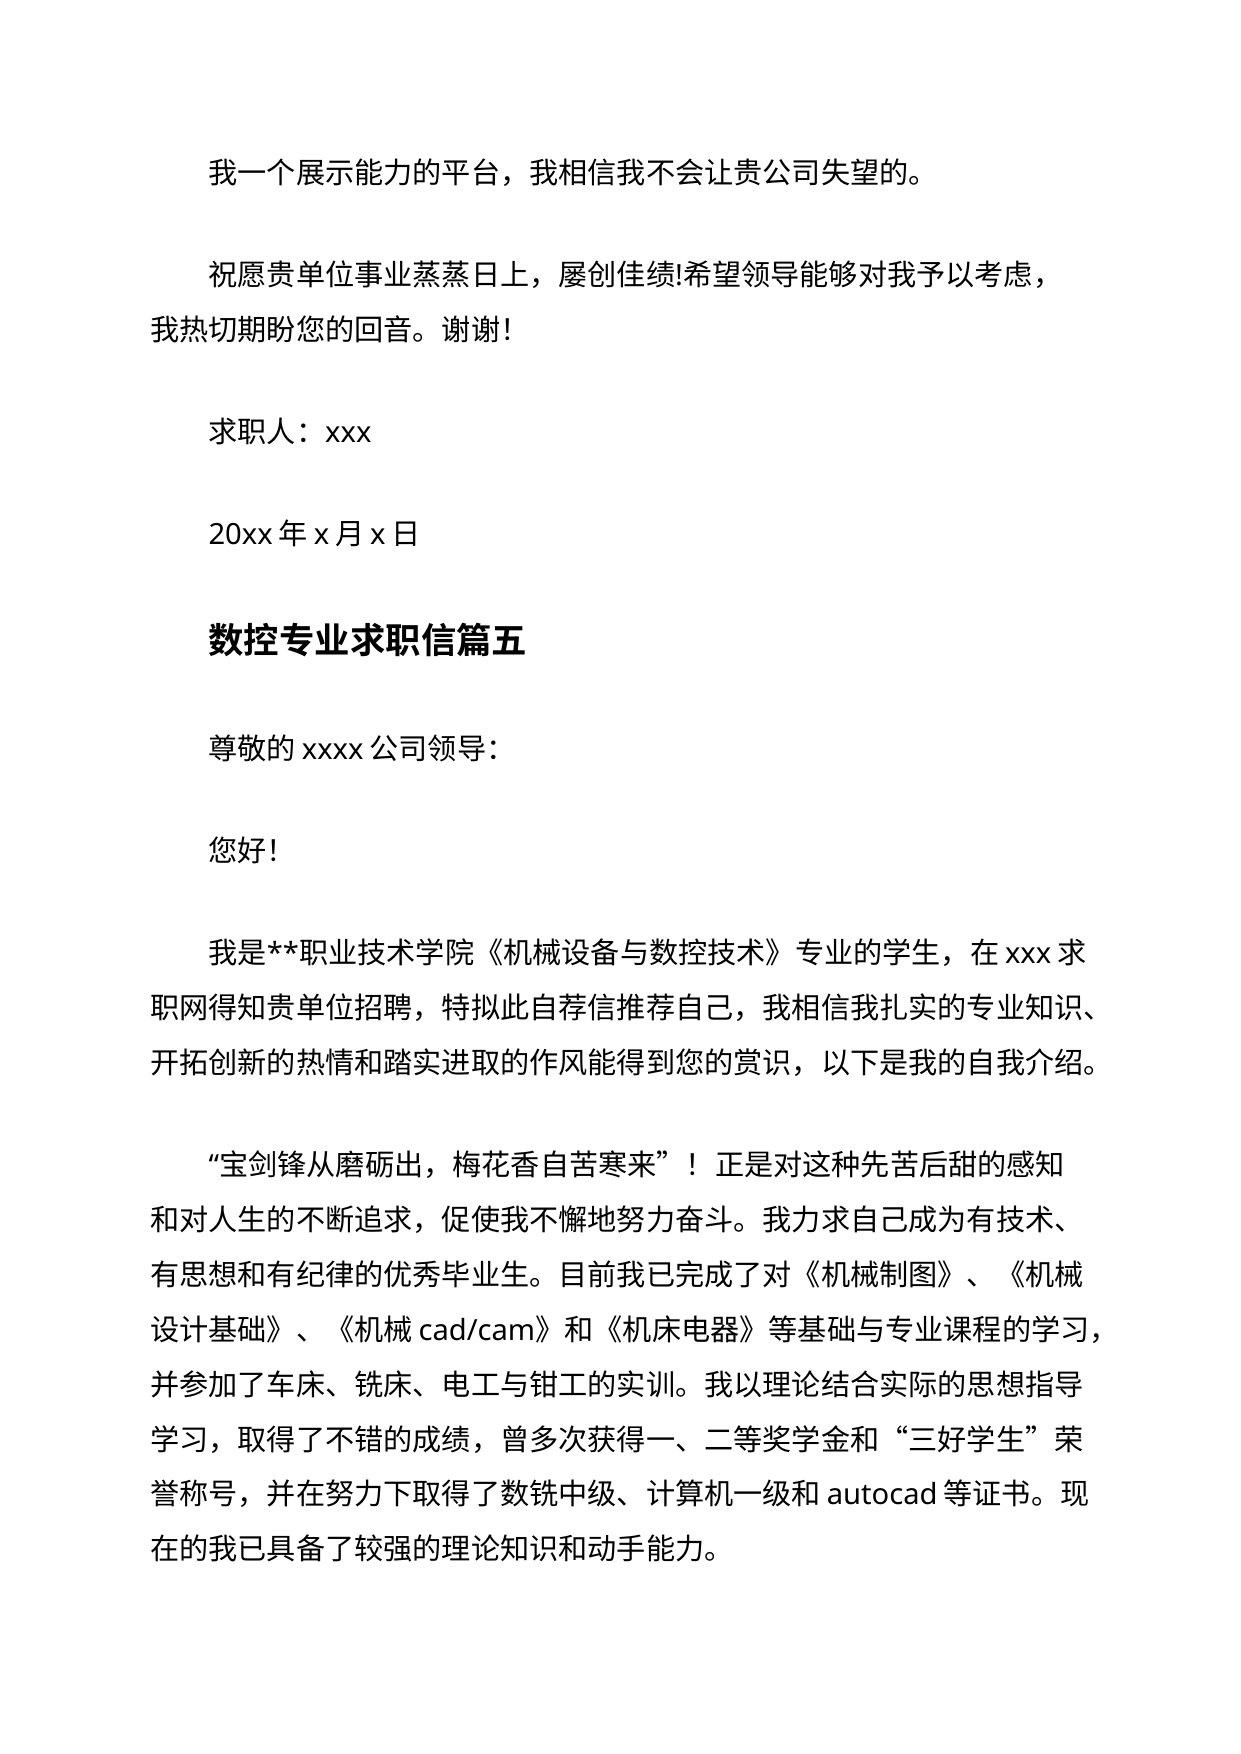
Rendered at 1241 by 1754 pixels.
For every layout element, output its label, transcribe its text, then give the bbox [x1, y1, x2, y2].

text “宝剑锋从磨砺出，梅花香自苦寒来”！正是对这种先苦后甜的感知和对人生的不断追求，促使我不懈地努力奋斗。我力求自己成为有技术、有思想和有纪律的优秀毕业生。目前我已完成了对《机械制图》、《机械设计基础》、《机械cad/cam》和《机床电器》等基础与专业课程的学习，并参加了车床、铣床、电工与钳工的实训。我以理论结合实际的思想指导学习，取得了不错的成绩，曾多次获得一、二等奖学金和“三好学生”荣誉称号，并在努力下取得了数铣中级、计算机一级和autocad等证书。现在的我已具备了较强的理论知识和动手能力。 [150, 1141, 1090, 1568]
text 20xx年x月x日 [150, 511, 1090, 553]
text 求职人：xxx [150, 408, 1090, 451]
text 数控专业求职信篇五 [150, 612, 1090, 664]
text 我是**职业技术学院《机械设备与数控技术》专业的学生，在xxx求职网得知贵单位招聘，特拟此自荐信推荐自己，我相信我扎实的专业知识、开拓创新的热情和踏实进取的作风能得到您的赏识，以下是我的自我介绍。 [150, 930, 1090, 1082]
text 您好！ [150, 828, 1090, 870]
text 我一个展示能力的平台，我相信我不会让贵公司失望的。 [150, 150, 1090, 192]
text 祝愿贵单位事业蒸蒸日上，屡创佳绩!希望领导能够对我予以考虑，我热切期盼您的回音。谢谢！ [150, 252, 1090, 349]
text 尊敬的xxxx公司领导： [150, 726, 1090, 768]
